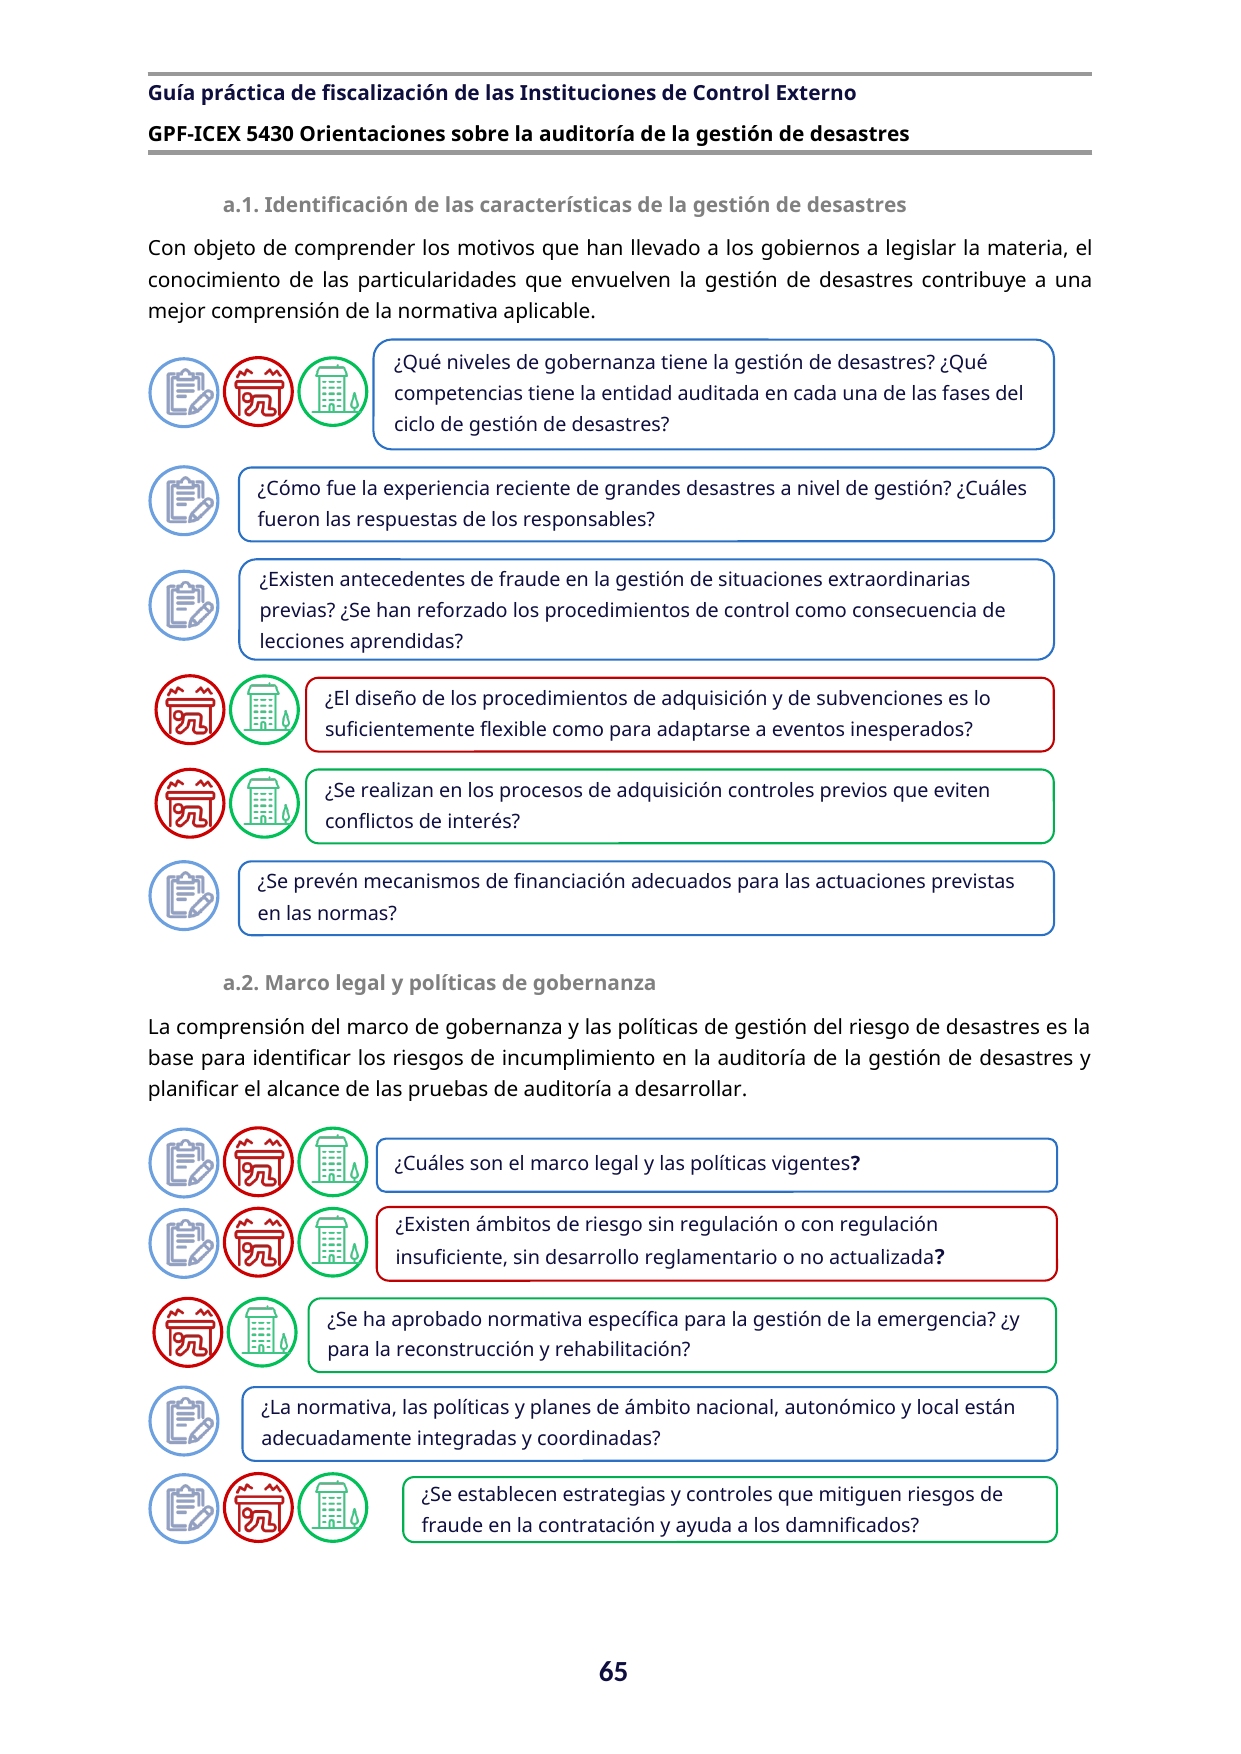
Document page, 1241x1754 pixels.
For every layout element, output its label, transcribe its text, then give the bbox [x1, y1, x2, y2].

picture [147, 759, 306, 846]
text a.2. Marco legal y políticas de gobernanza [223, 968, 1052, 997]
picture [147, 1288, 304, 1375]
picture [216, 1463, 375, 1551]
picture [147, 666, 306, 753]
text La comprensión del marco de gobernanza y las políticas de gestión del riesgo de desastres es la base para identificar los riesgos de incumplimiento en la auditoría de la gestión de desastres y planificar el alcance de las pruebas de auditoría a desarrollar. [148, 1012, 1093, 1103]
text Con objeto de comprender los motivos que han llevado a los gobiernos a legislar la materia, el conocimiento de las particularidades que envuelven la gestión de desastres contribuye a una mejor comprensión de la normativa aplicable. [148, 233, 1094, 324]
picture [216, 1118, 375, 1285]
picture [216, 348, 375, 435]
text a.1. Identificación de las características de la gestión de desastres [223, 190, 1094, 218]
